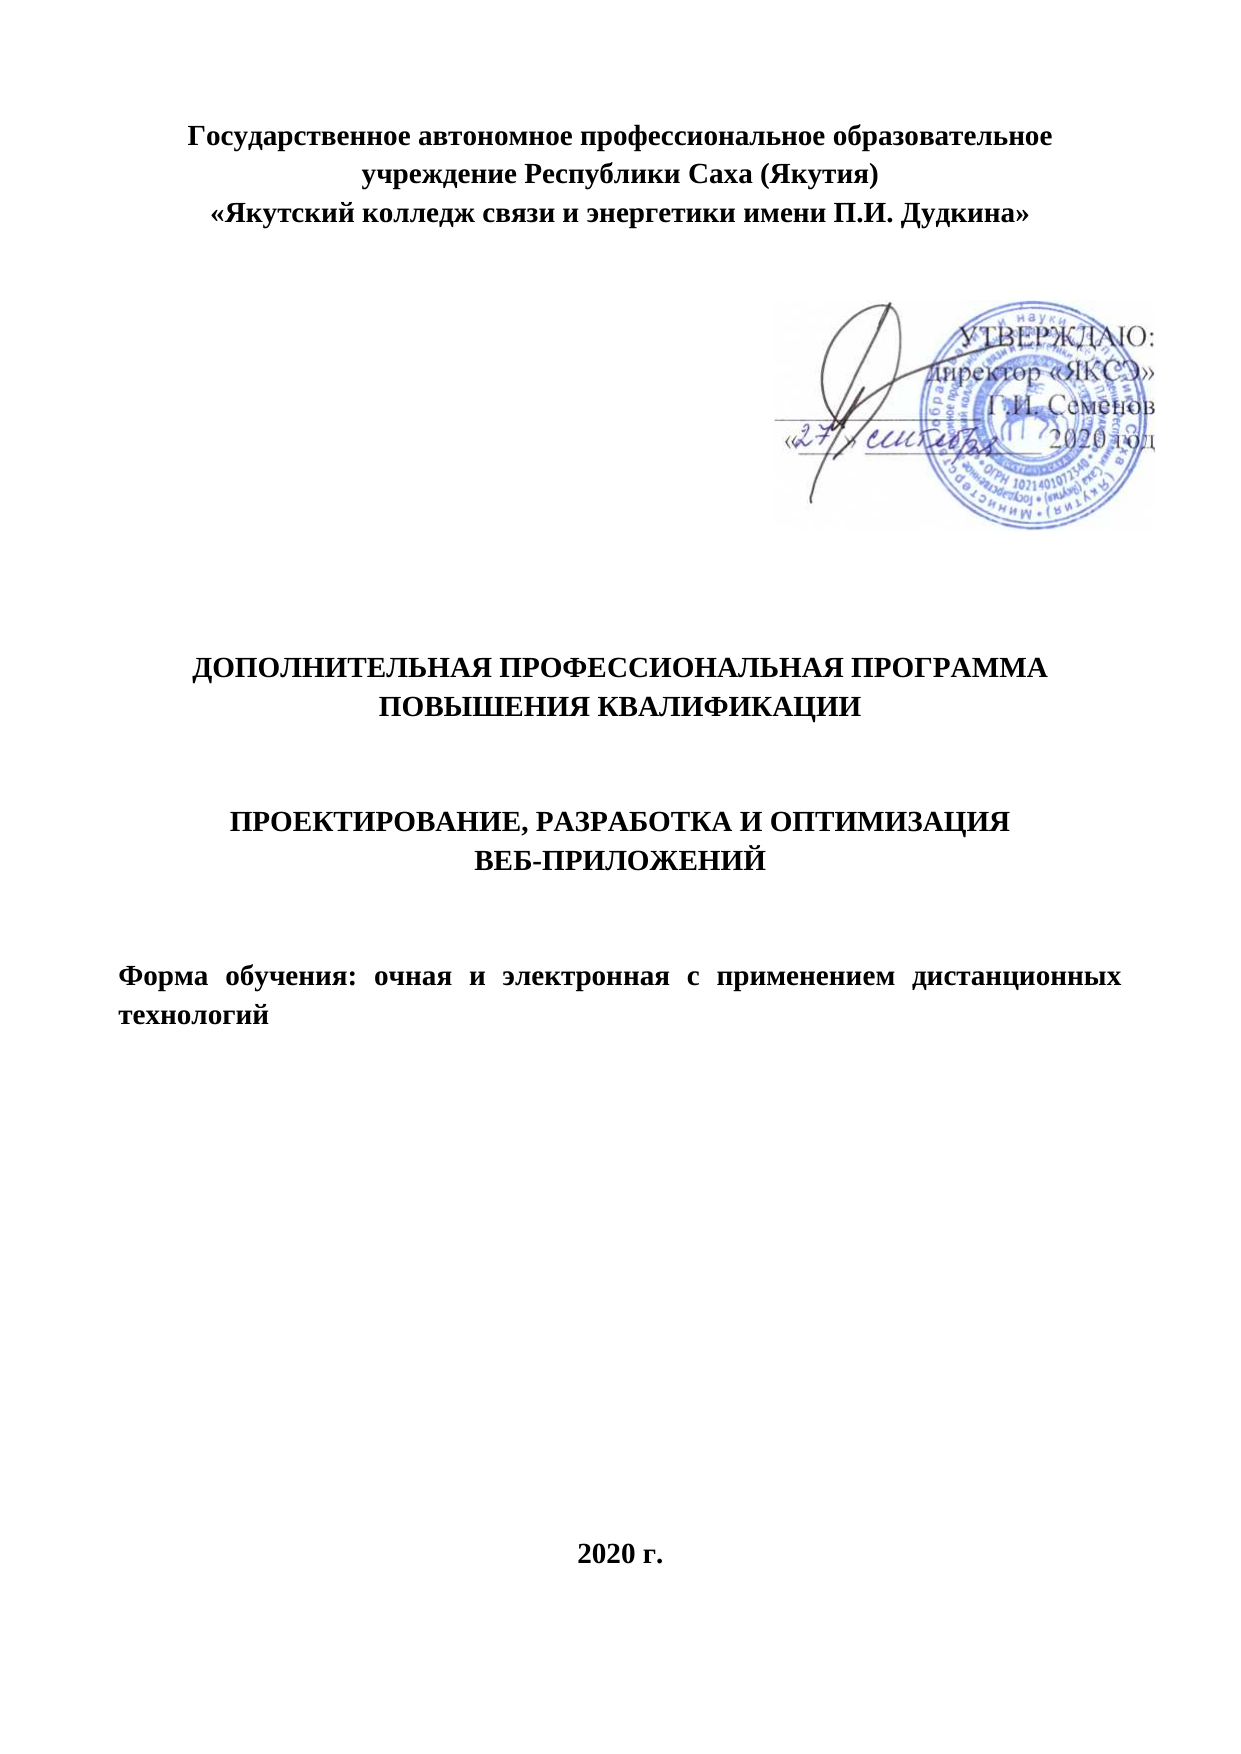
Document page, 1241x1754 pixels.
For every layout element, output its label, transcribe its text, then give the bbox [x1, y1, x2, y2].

text Форма обучения: очная и электронная с применением дистанционных технологий [118, 958, 1122, 1031]
text «Якутский колледж связи и энергетики имени П.И. Дудкина» [118, 195, 1122, 229]
text 2020 г. [118, 1537, 1122, 1570]
text Государственное автономное профессиональное образовательное учреждение Республики Саха (Якутия) [118, 118, 1122, 190]
text ДОПОЛНИТЕЛЬНАЯ ПРОФЕССИОНАЛЬНАЯ ПРОГРАММА ПОВЫШЕНИЯ КВАЛИФИКАЦИИ [118, 650, 1122, 722]
text проектирование, разработка и оптимизация [118, 804, 1122, 838]
text веб-приложений [118, 843, 1122, 876]
picture [774, 300, 1156, 531]
